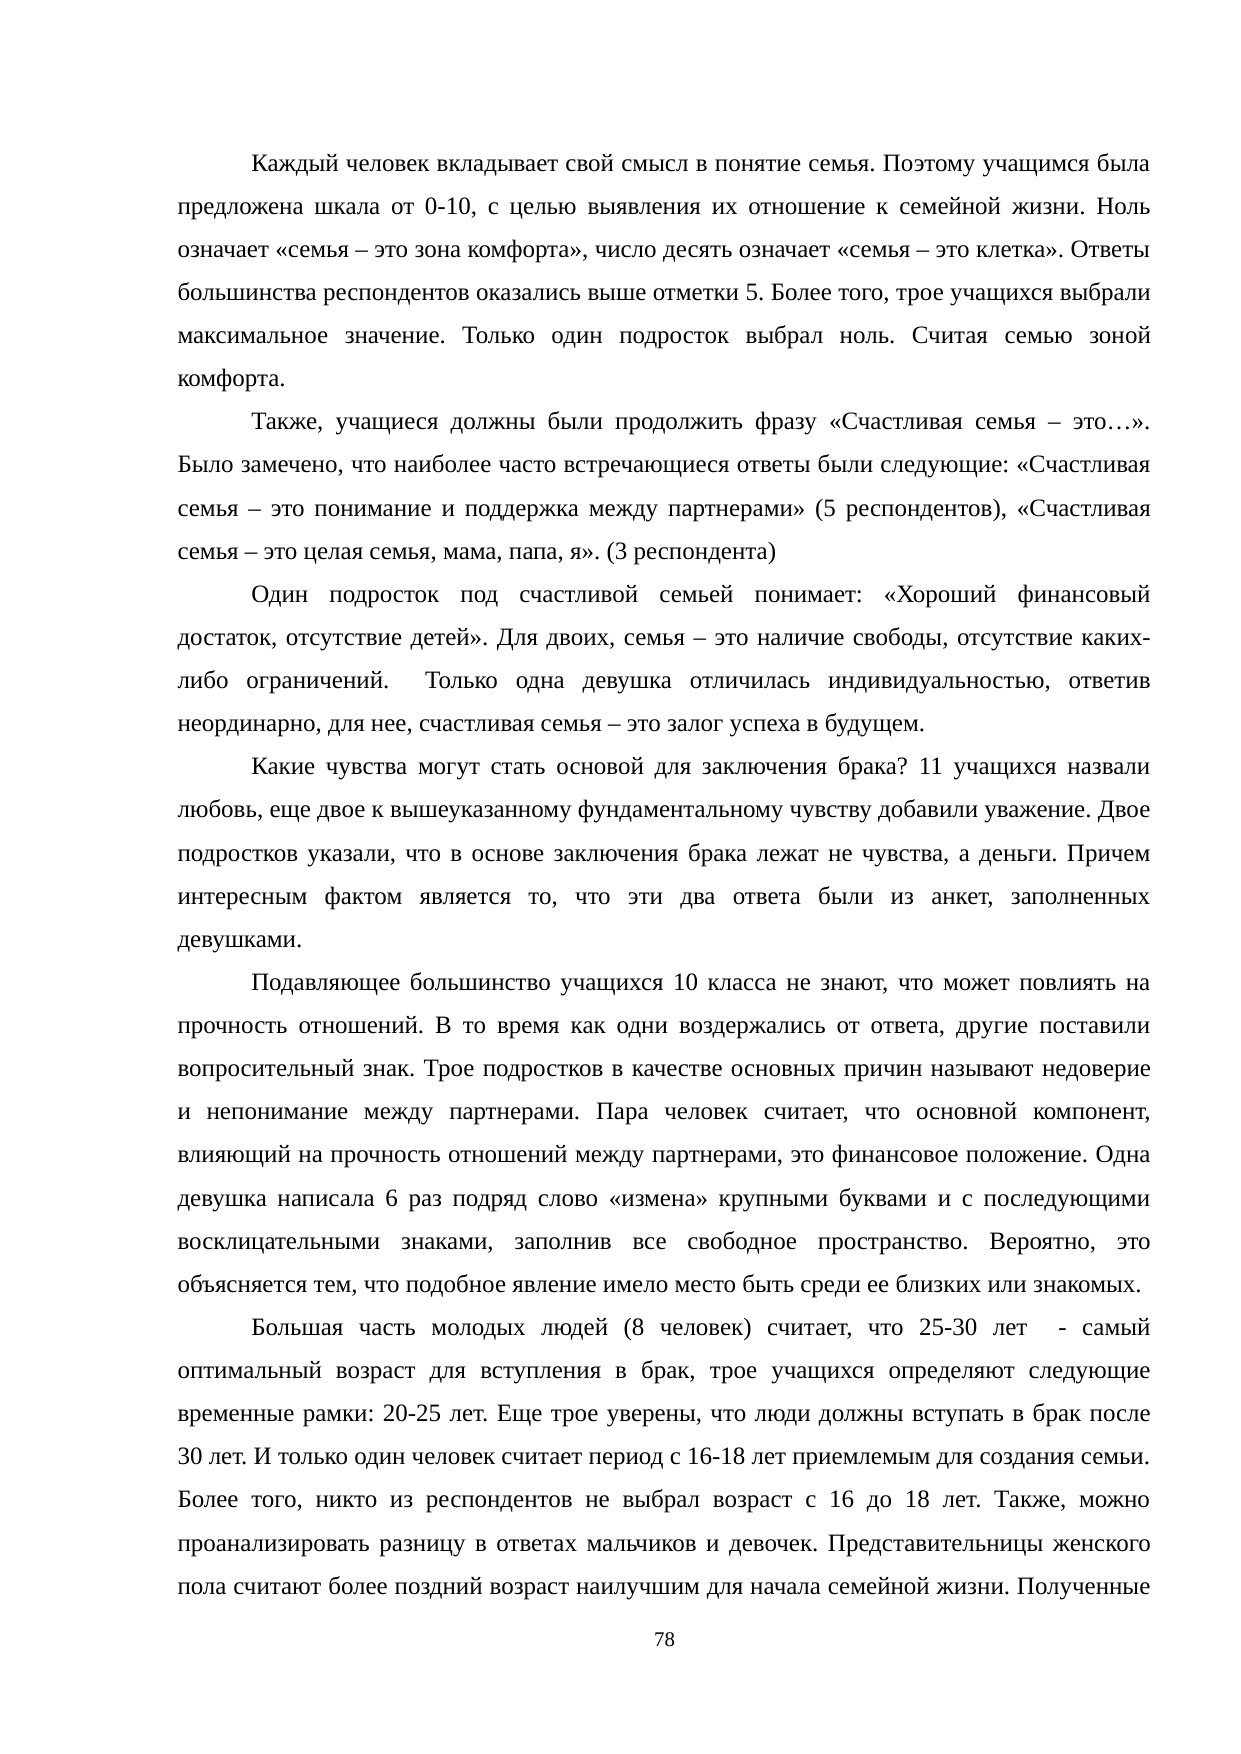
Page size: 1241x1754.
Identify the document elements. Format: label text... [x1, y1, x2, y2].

text Также, учащиеся должны были продолжить фразу «Счастливая семья – это…». Было замечено, что наиболее часто встречающиеся ответы были следующие: «Счастливая семья – это понимание и поддержка между партнерами» (5 респондентов), «Счастливая семья – это целая семья, мама, папа, я». (3 респондента) [177, 406, 1152, 564]
text Каждый человек вкладывает свой смысл в понятие семья. Поэтому учащимся была предложена шкала от 0-10, с целью выявления их отношение к семейной жизни. Ноль означает «семья – это зона комфорта», число десять означает «семья – это клетка». Ответы большинства респондентов оказались выше отметки 5. Более того, трое учащихся выбрали максимальное значение. Только один подросток выбрал ноль. Считая семью зоной комфорта. [177, 148, 1152, 392]
text Подавляющее большинство учащихся 10 класса не знают, что может повлиять на прочность отношений. В то время как одни воздержались от ответа, другие поставили вопросительный знак. Трое подростков в качестве основных причин называют недоверие и непонимание между партнерами. Пара человек считает, что основной компонент, влияющий на прочность отношений между партнерами, это финансовое положение. Одна девушка написала 6 раз подряд слово «измена» крупными буквами и с последующими восклицательными знаками, заполнив все свободное пространство. Вероятно, это объясняется тем, что подобное явление имело место быть среди ее близких или знакомых. [177, 967, 1152, 1298]
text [177, 1312, 1152, 1599]
text Какие чувства могут стать основой для заключения брака? 11 учащихся назвали любовь, еще двое к вышеуказанному фундаментальному чувству добавили уважение. Двое подростков указали, что в основе заключения брака лежат не чувства, а деньги. Причем интересным фактом является то, что эти два ответа были из анкет, заполненных девушками. [177, 751, 1152, 953]
text Один подросток под счастливой семьей понимает: «Хороший финансовый достаток, отсутствие детей». Для двоих, семья – это наличие свободы, отсутствие каких-либо ограничений. Только одна девушка отличилась индивидуальностью, ответив неординарно, для нее, счастливая семья – это залог успеха в будущем. [177, 579, 1152, 737]
